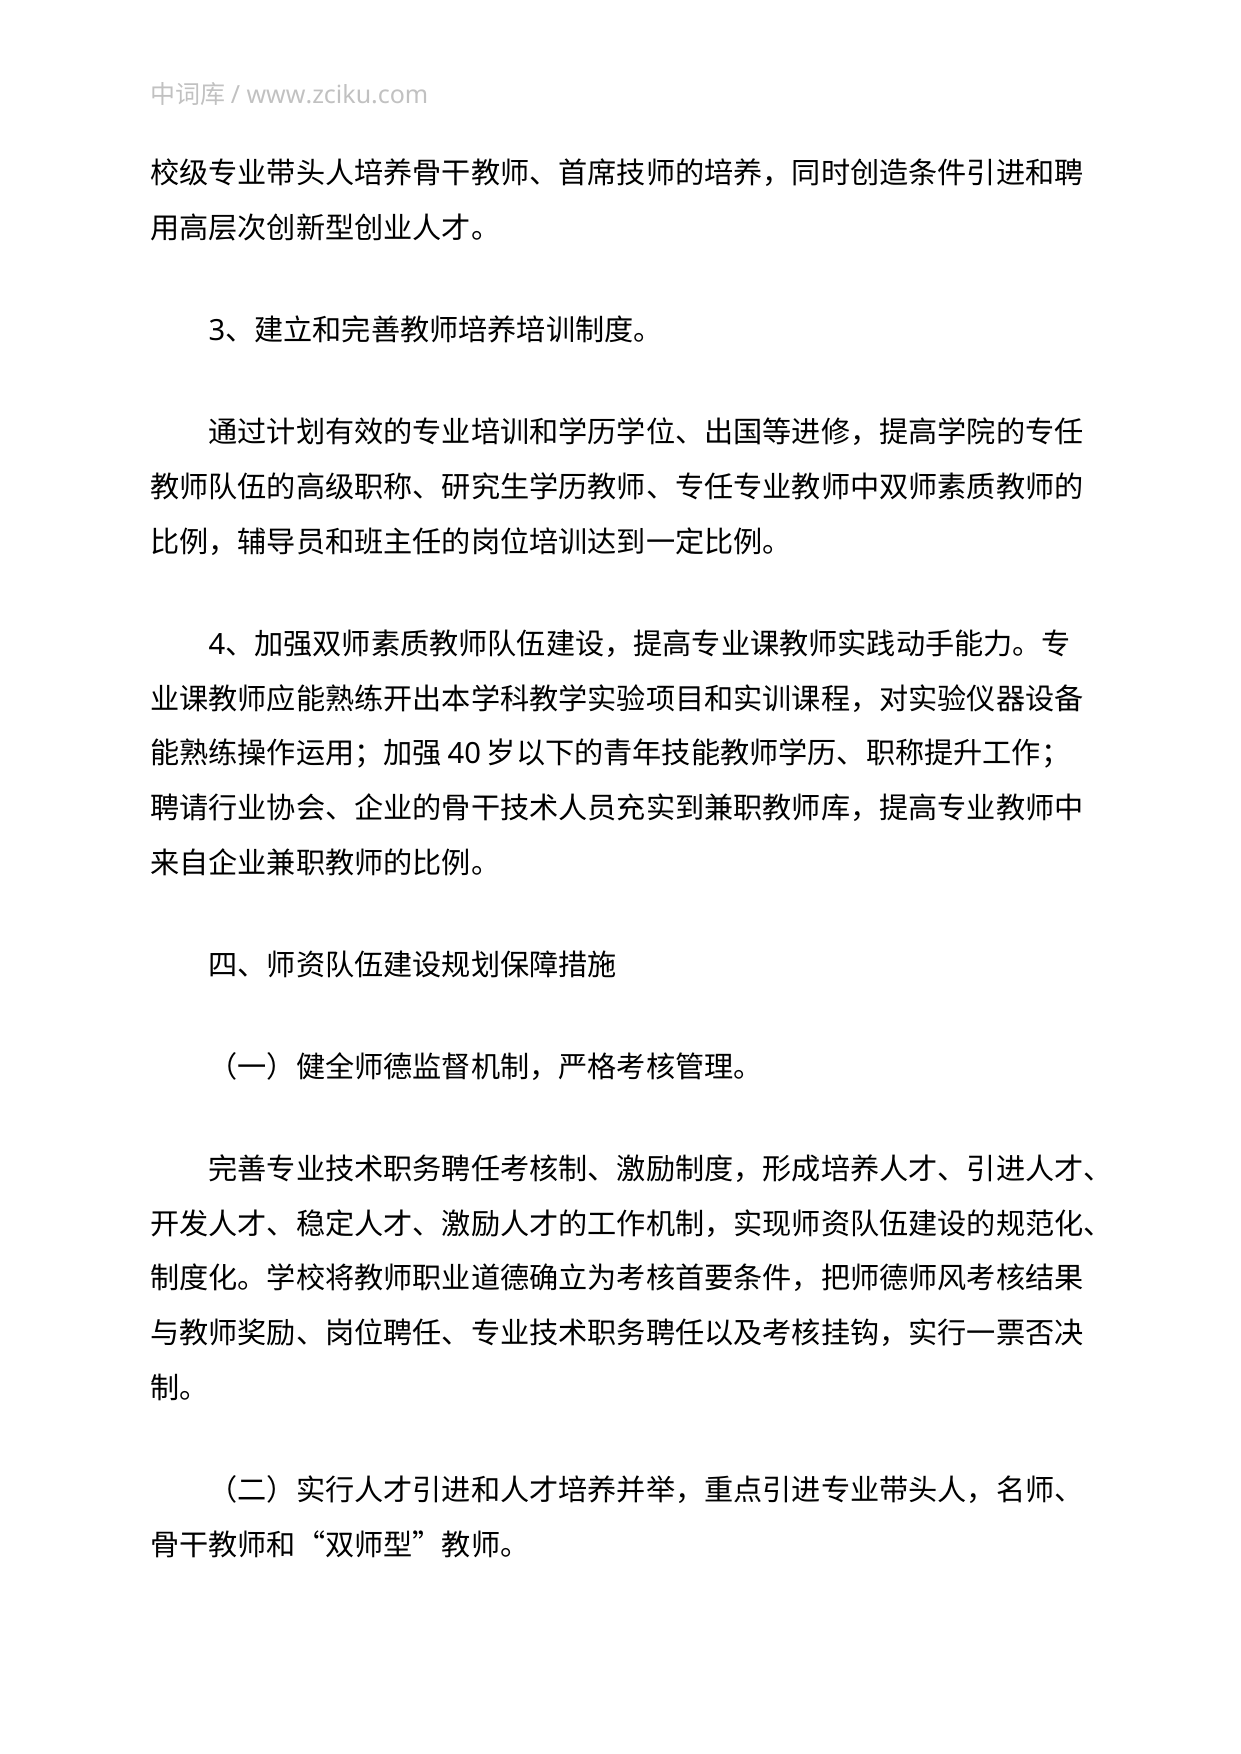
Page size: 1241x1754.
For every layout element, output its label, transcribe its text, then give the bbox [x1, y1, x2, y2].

text 完善专业技术职务聘任考核制、激励制度，形成培养人才、引进人才、开发人才、稳定人才、激励人才的工作机制，实现师资队伍建设的规范化、制度化。学校将教师职业道德确立为考核首要条件，把师德师风考核结果与教师奖励、岗位聘任、专业技术职务聘任以及考核挂钩，实行一票否决制。 [150, 1145, 1090, 1407]
text 4、加强双师素质教师队伍建设，提高专业课教师实践动手能力。专业课教师应能熟练开出本学科教学实验项目和实训课程，对实验仪器设备能熟练操作运用；加强40岁以下的青年技能教师学历、职称提升工作；聘请行业协会、企业的骨干技术人员充实到兼职教师库，提高专业教师中来自企业兼职教师的比例。 [150, 620, 1090, 882]
text 通过计划有效的专业培训和学历学位、出国等进修，提高学院的专任教师队伍的高级职称、研究生学历教师、专任专业教师中双师素质教师的比例，辅导员和班主任的岗位培训达到一定比例。 [150, 409, 1090, 561]
text （二）实行人才引进和人才培养并举，重点引进专业带头人，名师、骨干教师和“双师型”教师。 [150, 1467, 1090, 1564]
text （一）健全师德监督机制，严格考核管理。 [150, 1043, 1090, 1086]
text 四、师资队伍建设规划保障措施 [150, 942, 1090, 984]
text 3、建立和完善教师培养培训制度。 [150, 307, 1090, 349]
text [150, 150, 1090, 247]
